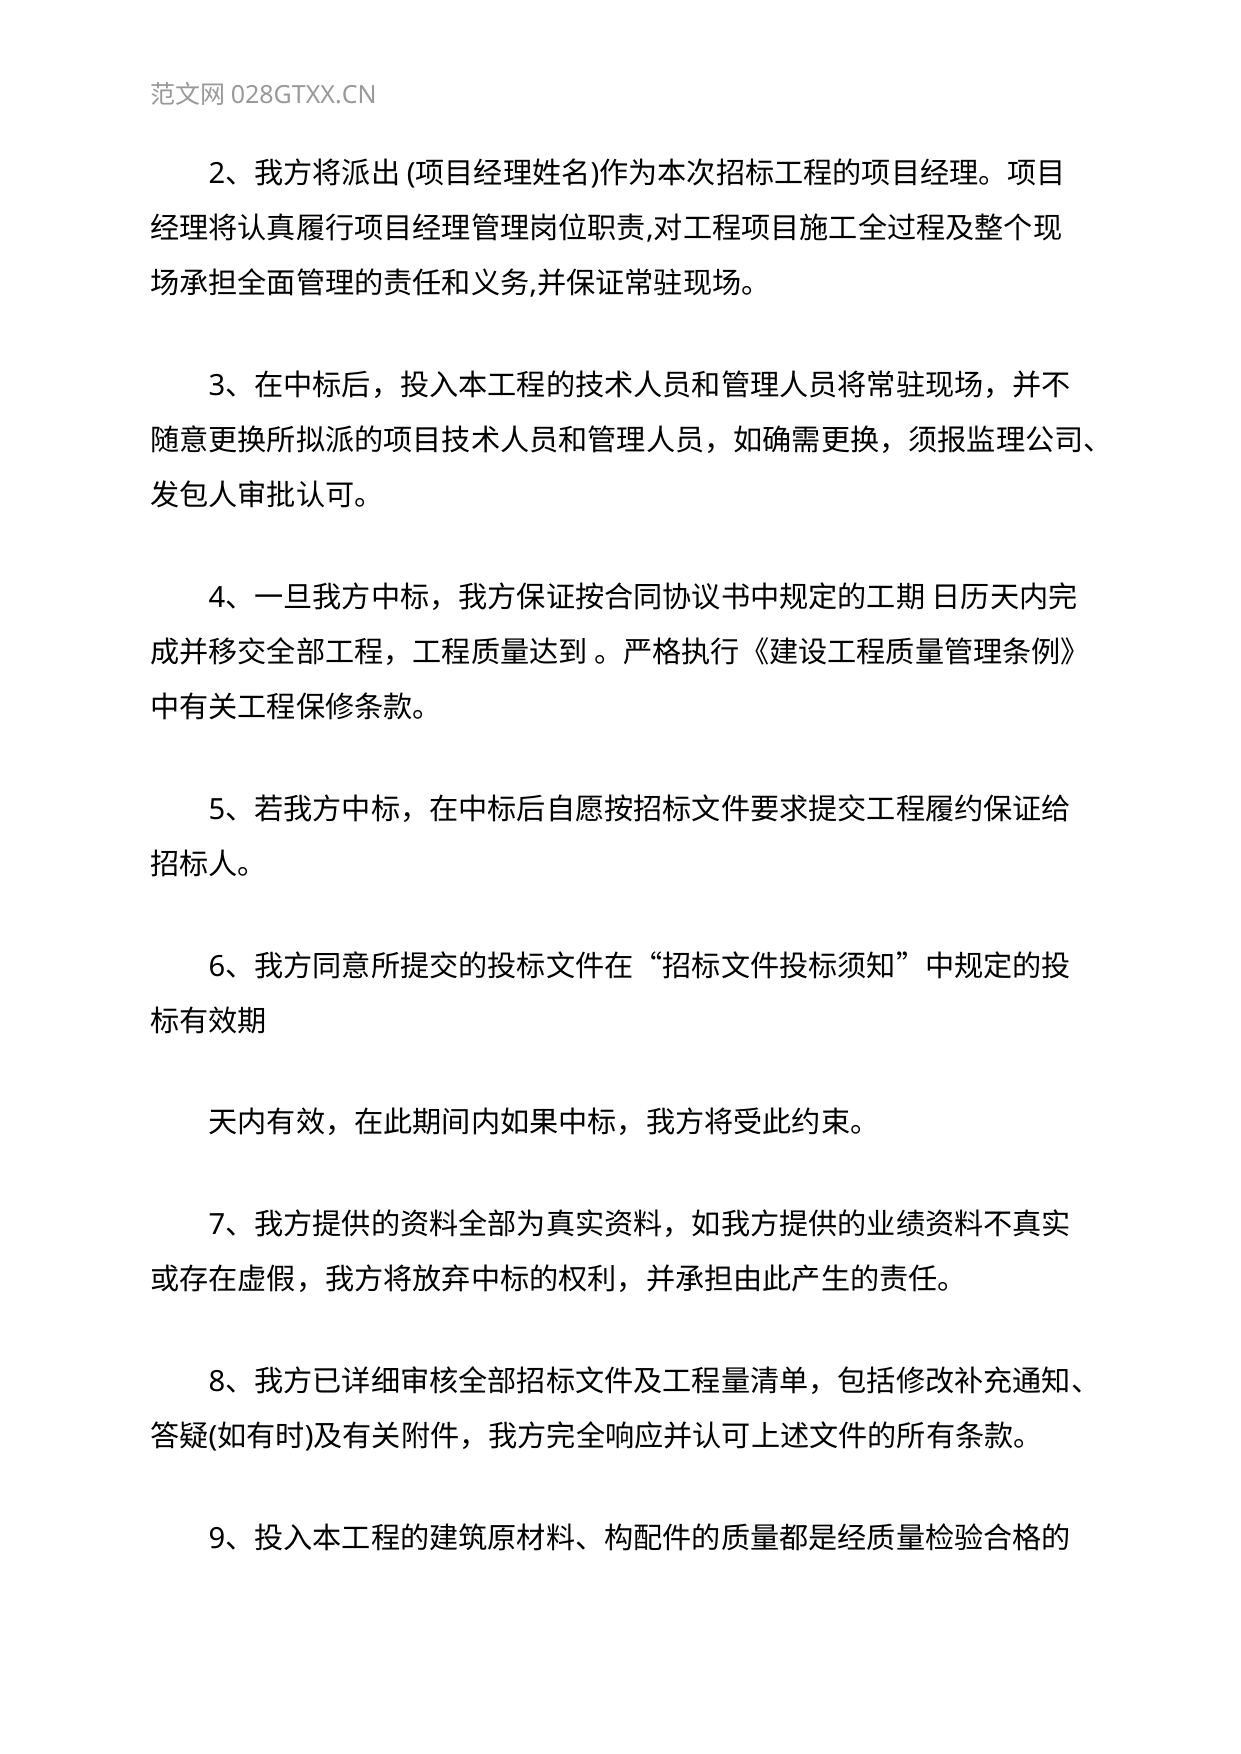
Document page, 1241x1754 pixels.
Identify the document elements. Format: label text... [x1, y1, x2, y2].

text 7、我方提供的资料全部为真实资料，如我方提供的业绩资料不真实或存在虚假，我方将放弃中标的权利，并承担由此产生的责任。 [150, 1201, 1090, 1298]
text 8、我方已详细审核全部招标文件及工程量清单，包括修改补充通知、答疑(如有时)及有关附件，我方完全响应并认可上述文件的所有条款。 [150, 1357, 1090, 1455]
text 天内有效，在此期间内如果中标，我方将受此约束。 [150, 1099, 1090, 1141]
text 6、我方同意所提交的投标文件在“招标文件投标须知”中规定的投标有效期 [150, 942, 1090, 1039]
text 5、若我方中标，在中标后自愿按招标文件要求提交工程履约保证给招标人。 [150, 785, 1090, 883]
text 2、我方将派出 (项目经理姓名)作为本次招标工程的项目经理。项目经理将认真履行项目经理管理岗位职责,对工程项目施工全过程及整个现场承担全面管理的责任和义务,并保证常驻现场。 [150, 150, 1090, 302]
text 4、一旦我方中标，我方保证按合同协议书中规定的工期 日历天内完成并移交全部工程，工程质量达到 。严格执行《建设工程质量管理条例》中有关工程保修条款。 [150, 574, 1090, 726]
text 3、在中标后，投入本工程的技术人员和管理人员将常驻现场，并不随意更换所拟派的项目技术人员和管理人员，如确需更换，须报监理公司、发包人审批认可。 [150, 362, 1090, 514]
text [150, 1514, 1090, 1557]
